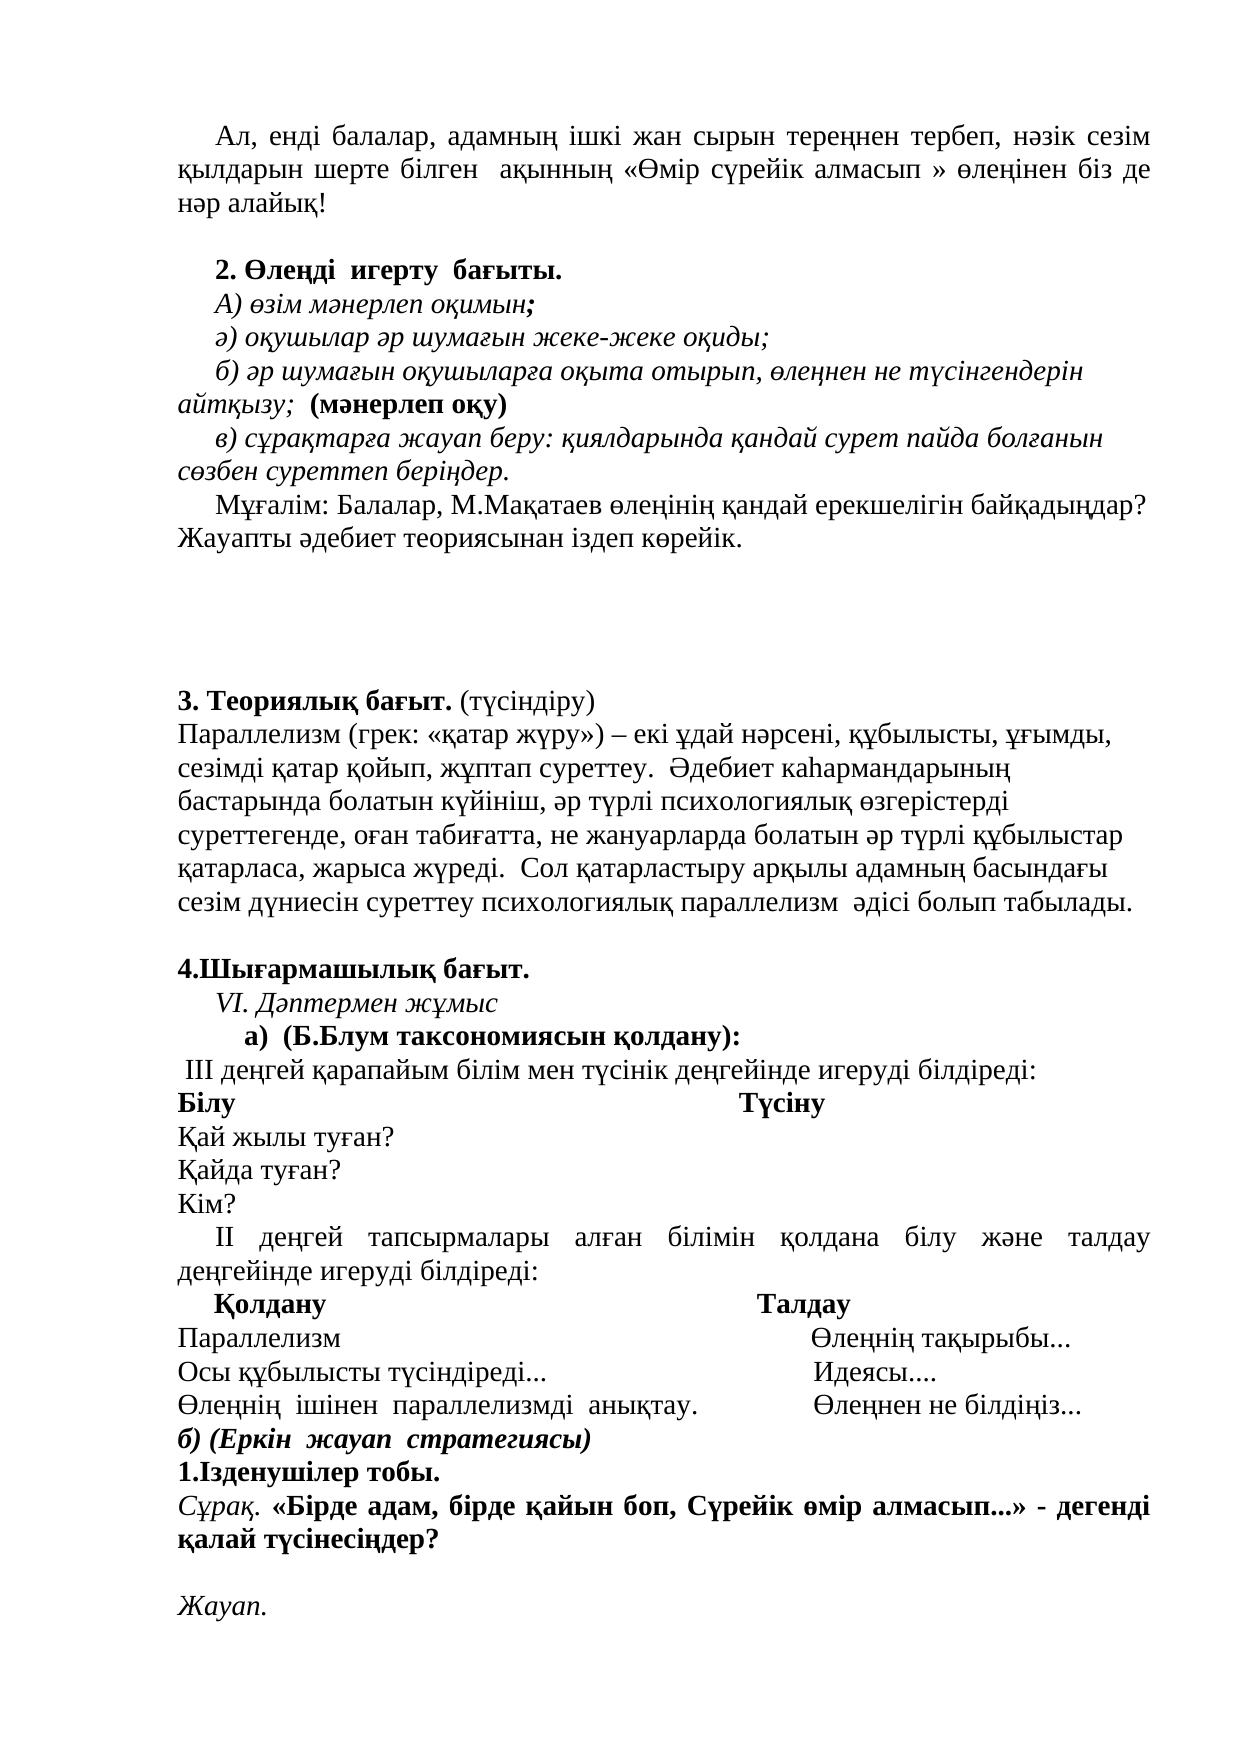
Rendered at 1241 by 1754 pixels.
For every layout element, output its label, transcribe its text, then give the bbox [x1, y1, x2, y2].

text Ал, енді балалар, адамның ішкі жан сырын тереңнен тербеп, нәзік сезім қылдарын шерте білген ақынның «Өмір сүрейік алмасып » өлеңінен біз де нәр алайық! [177, 118, 1152, 219]
text Мұғалім: Балалар, М.Мақатаев өлеңінің қандай ерекшелігін байқадыңдар? Жауапты әдебиет теориясынан іздеп көрейік. [177, 487, 1152, 554]
text Жауап. [177, 1588, 1152, 1622]
text VI. Дәптермен жұмыс [177, 985, 1152, 1018]
text Кім? [177, 1186, 1152, 1219]
text б) әр шумағын оқушыларға оқыта отырып, өлеңнен не түсінгендерін айтқызу; (мәнерлеп оқу) [177, 353, 1152, 420]
text Осы құбылысты түсіндіреді... Идеясы.... [177, 1354, 1152, 1387]
text б) (Еркін жауап стратегиясы) [177, 1421, 1152, 1454]
text ә) оқушылар әр шумағын жеке-жеке оқиды; [177, 319, 1152, 353]
text ІІІ деңгей қарапайым білім мен түсінік деңгейінде игеруді білдіреді: [177, 1052, 1152, 1085]
text 4.Шығармашылық бағыт. [177, 951, 1152, 985]
text а) (Б.Блум таксономиясын қолдану): [177, 1018, 1152, 1052]
text в) сұрақтарға жауап беру: қиялдарында қандай сурет пайда болғанын сөзбен суреттеп беріңдер. [177, 420, 1152, 487]
text Өлеңнің ішінен параллелизмді анықтау. Өлеңнен не білдіңіз... [177, 1387, 1152, 1421]
text Қайда туған? [177, 1152, 1152, 1186]
text Сұрақ. «Бірде адам, бірде қайын боп, Сүрейік өмір алмасып...» - дегенді қалай түсінесіңдер? [177, 1488, 1152, 1555]
text А) өзім мәнерлеп оқимын; [177, 286, 1152, 319]
text ІІ деңгей тапсырмалары алған білімін қолдана білу және талдау деңгейінде игеруді білдіреді: [177, 1219, 1152, 1287]
text Білу Түсіну [177, 1085, 1152, 1119]
text 3. Теориялық бағыт. (түсіндіру) [177, 683, 1152, 716]
text Параллелизм (грек: «қатар жүру») – екі ұдай нәрсені, құбылысты, ұғымды, сезімді қатар қойып, жұптап суреттеу. Әдебиет каһармандарының бастарында болатын күйініш, әр түрлі психологиялық өзгерістерді суреттегенде, оған табиғатта, не жануарларда болатын әр түрлі құбылыстар қатарласа, жарыса жүреді. Сол қатарластыру арқылы адамның басындағы сезім дүниесін суреттеу психологиялық параллелизм әдісі болып табылады. [177, 716, 1152, 918]
text Қай жылы туған? [177, 1119, 1152, 1152]
text 1.Ізденушілер тобы. [177, 1454, 1152, 1488]
text 2. Өлеңді игерту бағыты. [177, 252, 1152, 286]
text Қолдану Талдау [177, 1287, 1152, 1320]
text Параллелизм Өлеңнің тақырыбы... [177, 1320, 1152, 1354]
